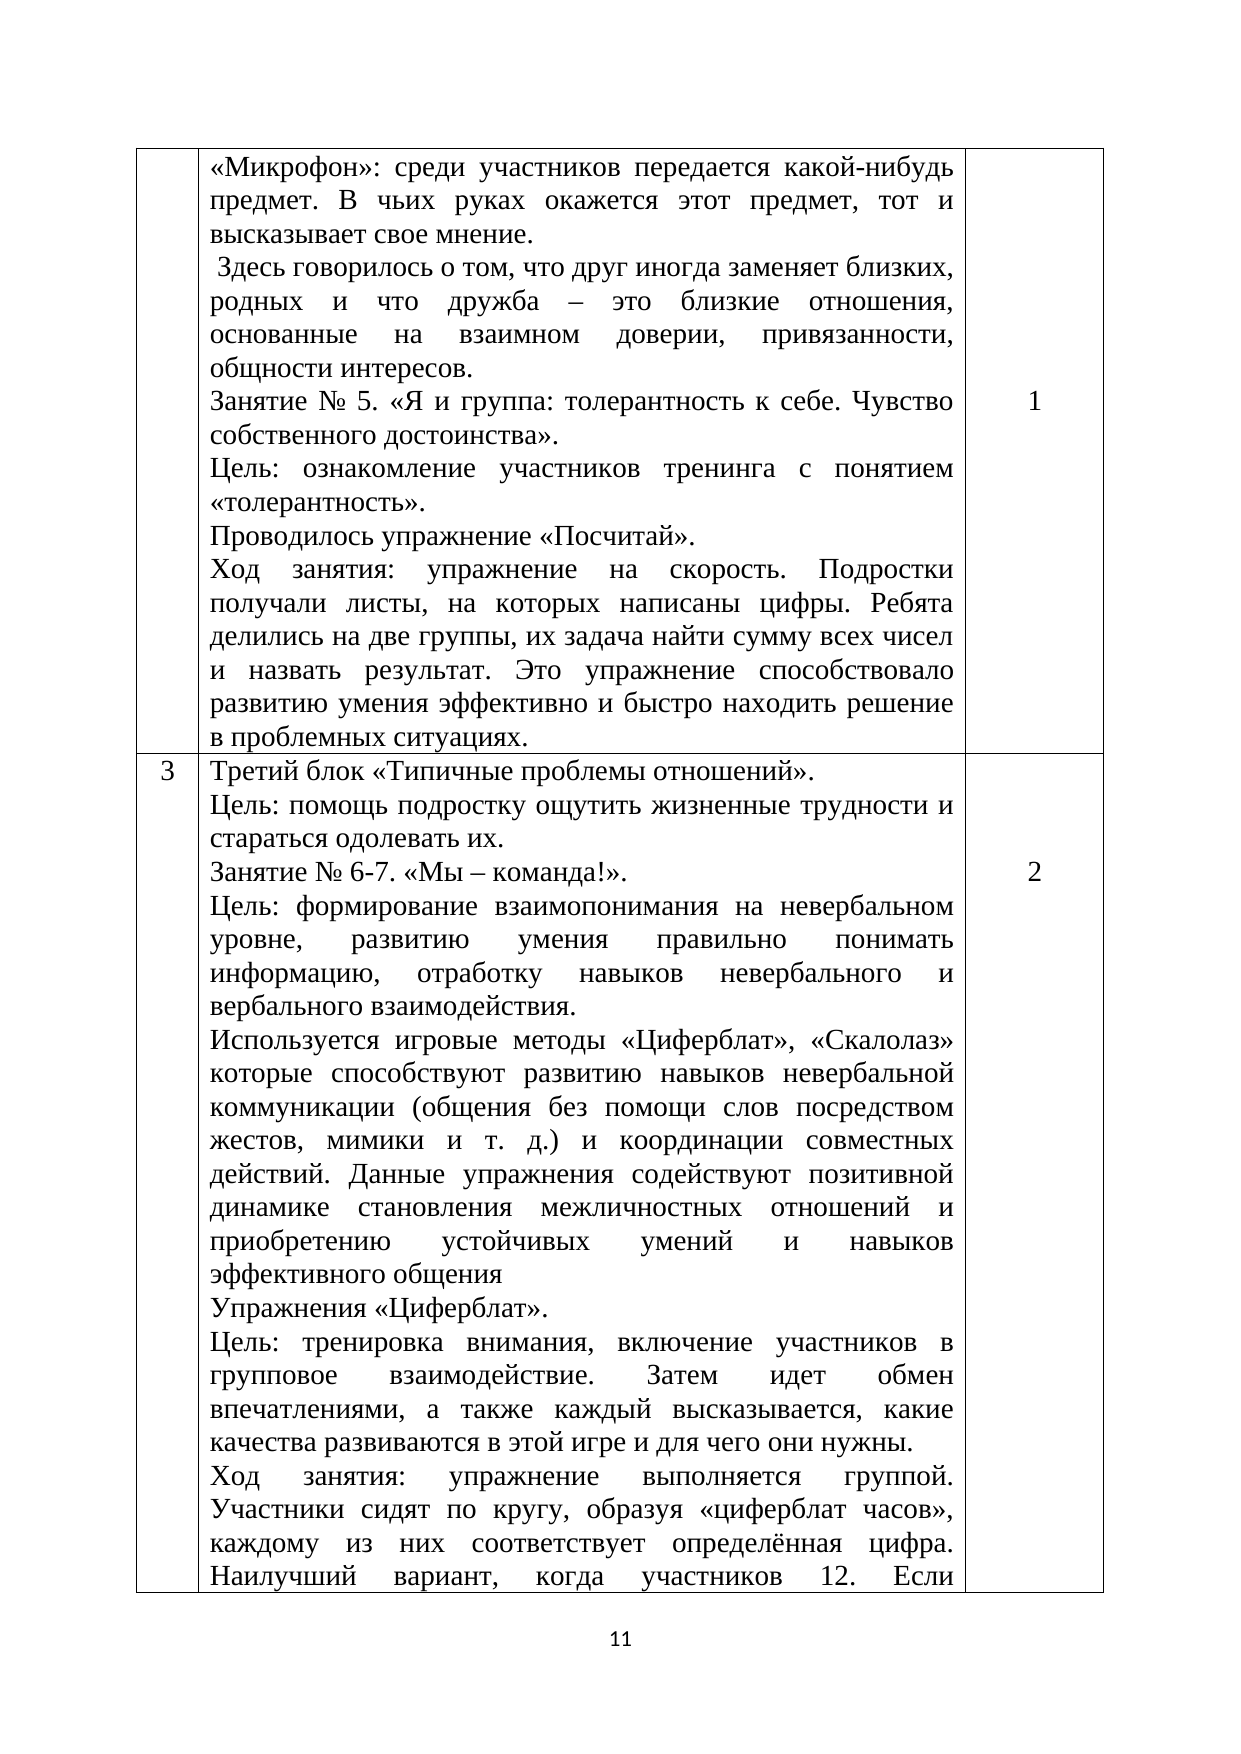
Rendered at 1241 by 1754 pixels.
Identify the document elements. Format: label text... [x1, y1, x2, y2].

table_cell 2 1 1 [966, 754, 1103, 1592]
table_cell 3 [137, 754, 198, 1592]
table_cell 2 [137, 149, 198, 752]
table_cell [199, 149, 965, 752]
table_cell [199, 754, 965, 1592]
table_cell 1 1 1 1 [966, 149, 1103, 752]
